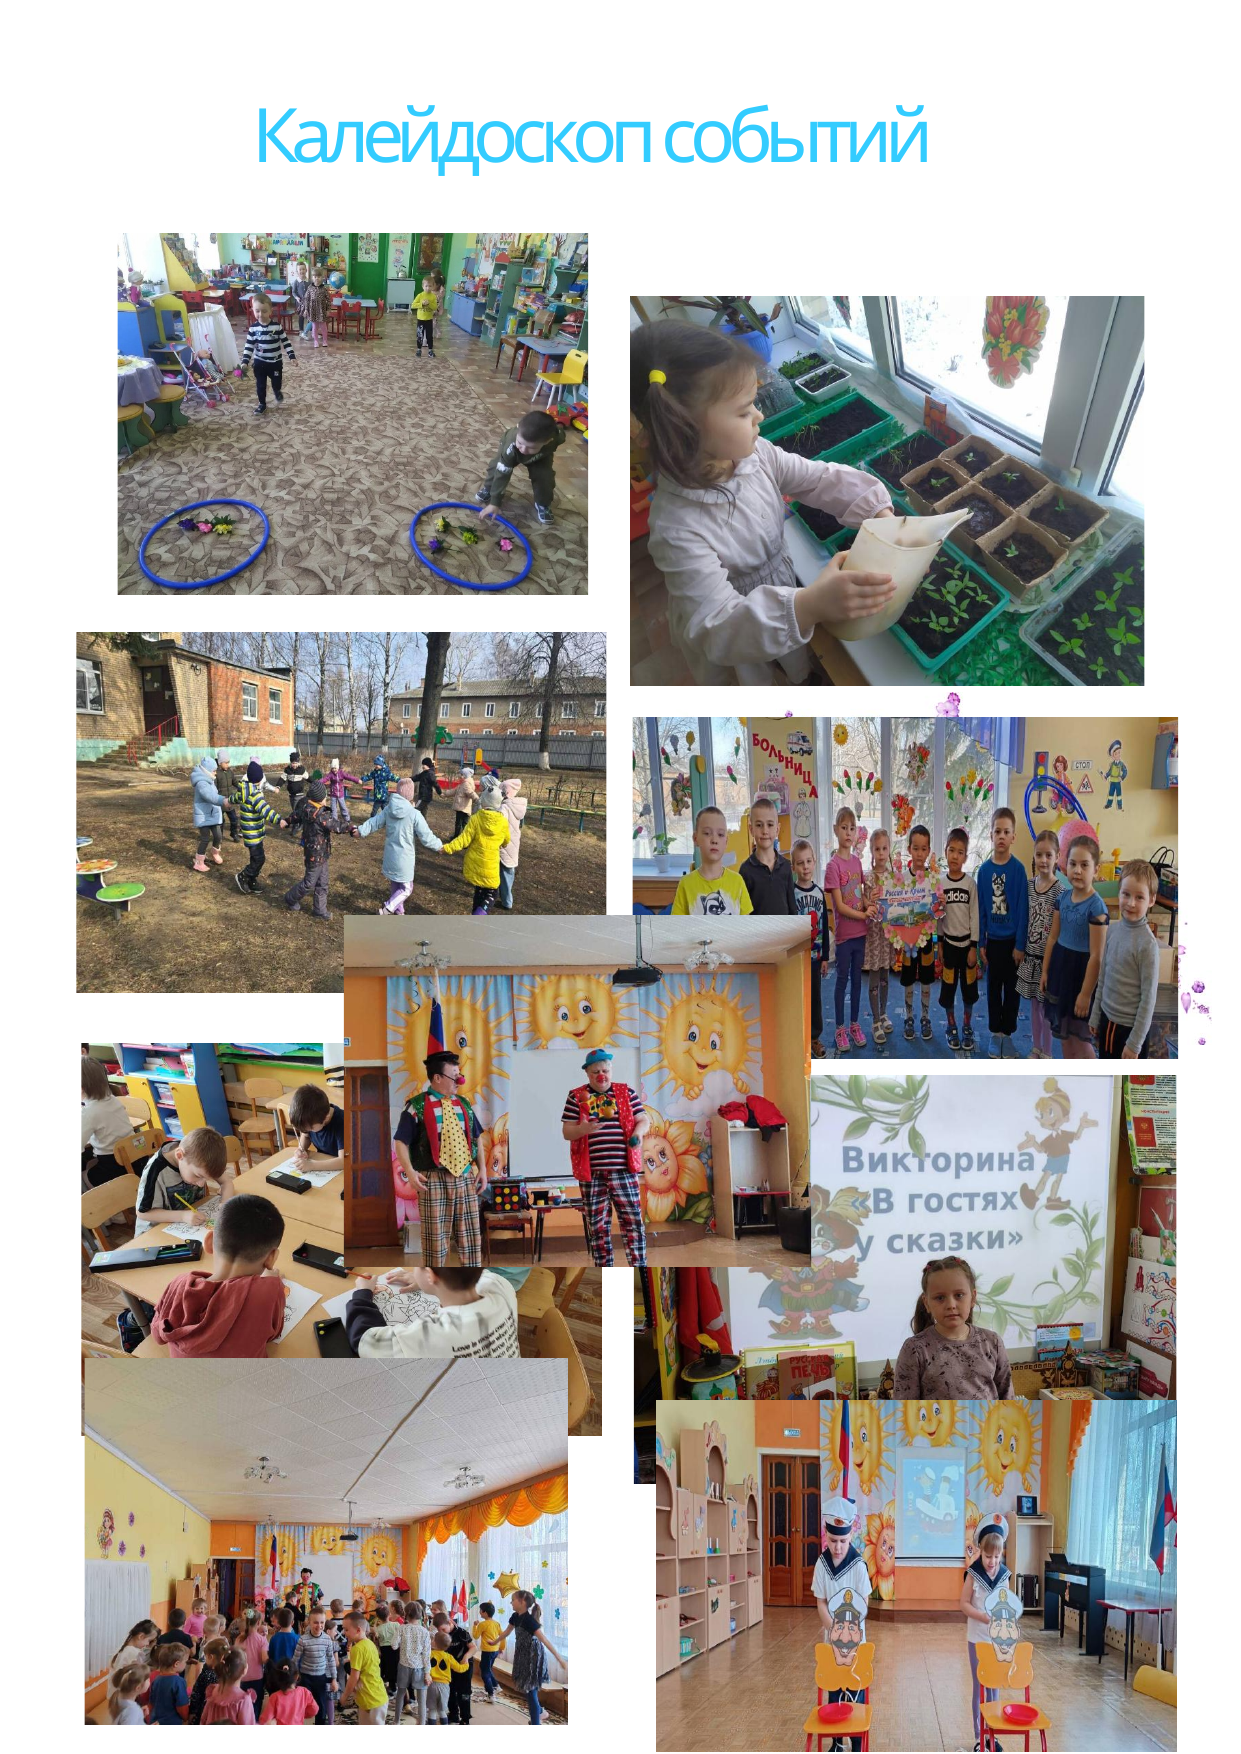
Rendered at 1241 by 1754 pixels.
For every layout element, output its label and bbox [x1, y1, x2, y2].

picture [75, 632, 606, 992]
picture [80, 1043, 602, 1434]
picture [116, 233, 588, 593]
picture [632, 1075, 1176, 1482]
picture [628, 296, 1144, 684]
picture [631, 692, 1212, 1058]
